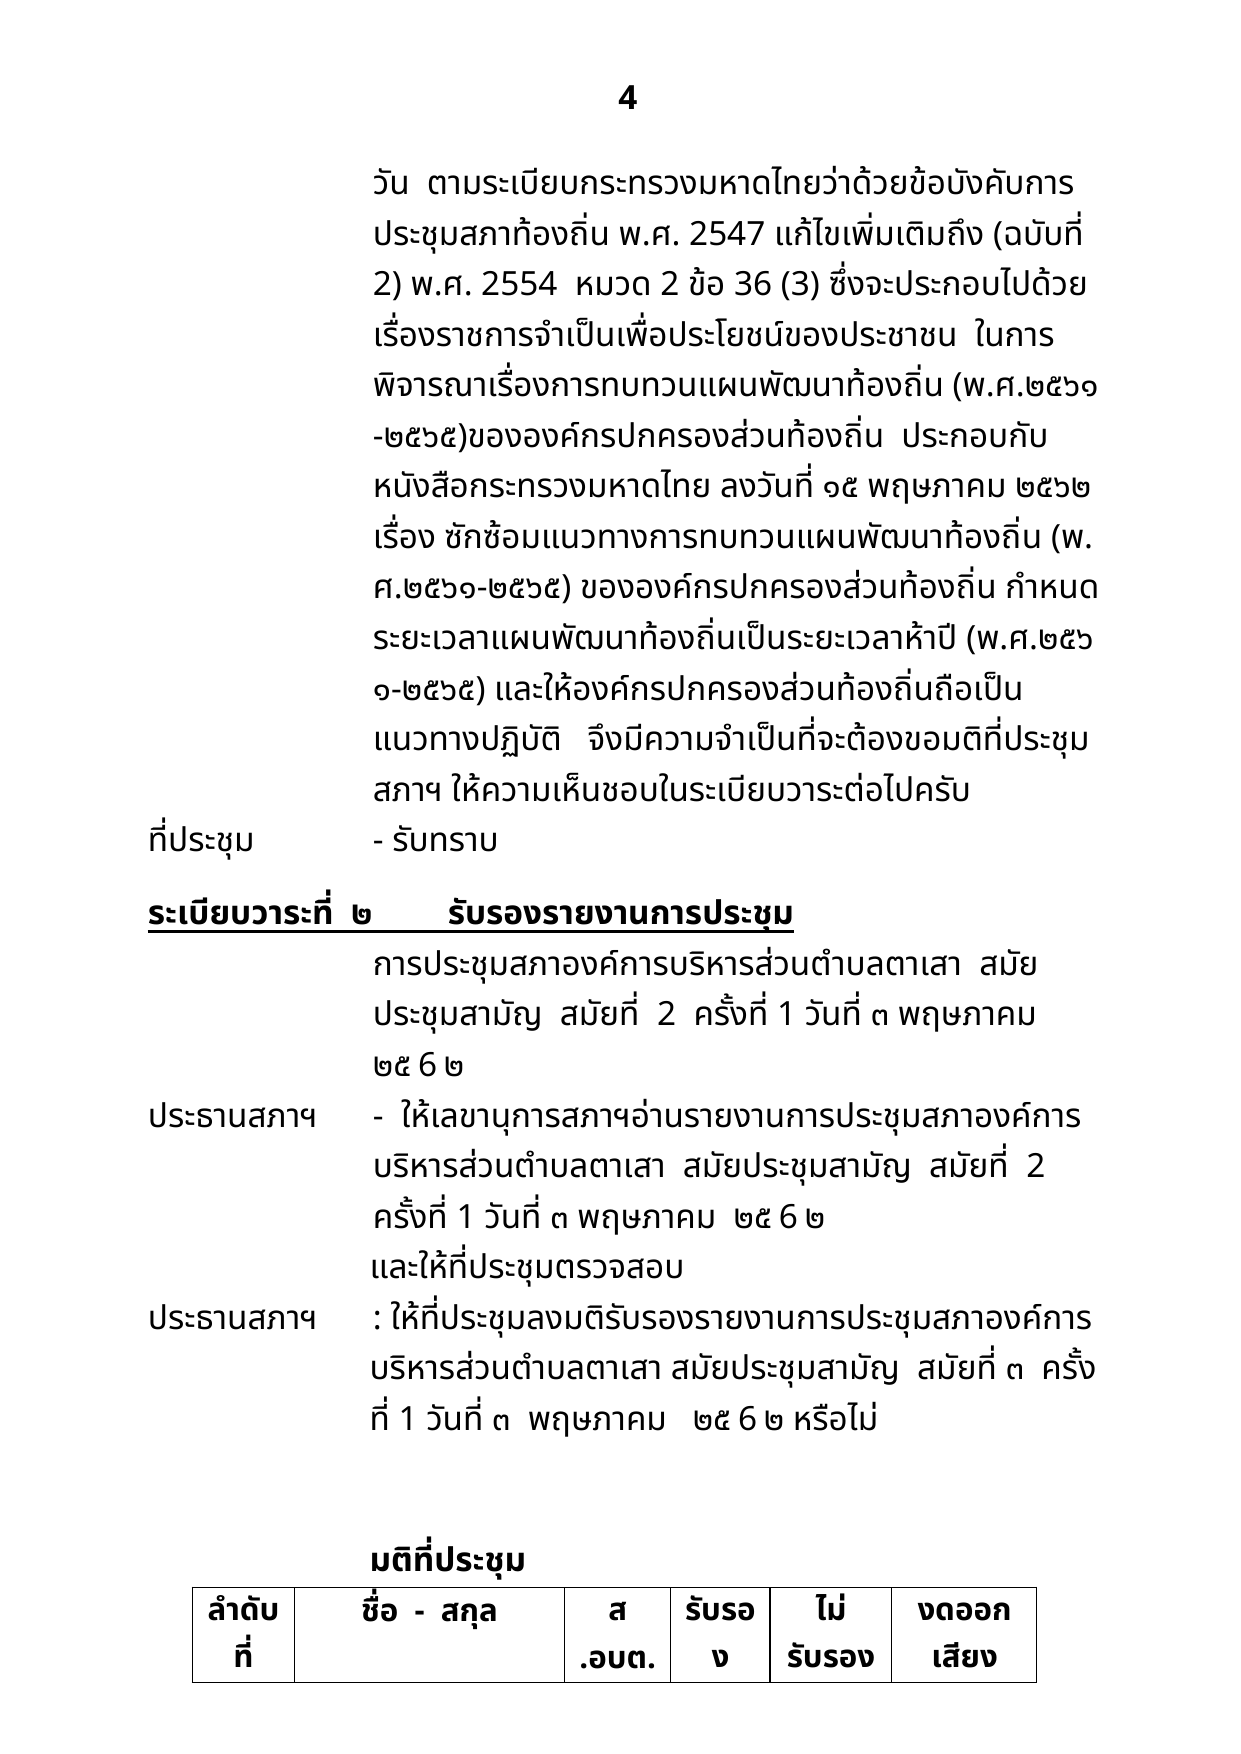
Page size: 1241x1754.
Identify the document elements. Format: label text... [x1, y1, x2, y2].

table_header ลำดับที่ [193, 1588, 294, 1682]
text ระเบียบวาระที่ ๒ รับรองรายงานการประชุม [148, 889, 1107, 940]
table_header ไม่รับรอง [771, 1588, 891, 1682]
text ประธานสภาฯ - ให้เลขานุการสภาฯอ่านรายงานการประชุมสภาองค์การบริหารส่วนตำบลตาเสา สมัยประชุมสามัญ สมัยที่ 2 ครั้งที่ 1 วันที่ ๓ พฤษภาคม ๒๕6๒ [148, 1091, 1107, 1243]
text และให้ที่ประชุมตรวจสอบ [369, 1243, 1107, 1294]
table_header งดออกเสียง [892, 1588, 1036, 1682]
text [148, 159, 1107, 816]
text การประชุมสภาองค์การบริหารส่วนตำบลตาเสา สมัยประชุมสามัญ สมัยที่ 2 ครั้งที่ 1 วันที่ ๓ พฤษภาคม ๒๕6๒ [373, 940, 1107, 1091]
table_header ชื่อ - สกุล [295, 1588, 564, 1682]
table_header ส.อบต.หมู่ที่ [565, 1588, 670, 1682]
text ที่ประชุม - รับทราบ [148, 816, 1107, 867]
text มติที่ประชุม [369, 1536, 1107, 1587]
text ประธานสภาฯ : ให้ที่ประชุมลงมติรับรองรายงานการประชุมสภาองค์การบริหารส่วนตำบลตาเสา สมัยประชุมสามัญ สมัยที่ ๓ ครั้งที่ 1 วันที่ ๓ พฤษภาคม ๒๕6๒ หรือไม่ [148, 1294, 1107, 1445]
table_header รับรอง [671, 1588, 769, 1682]
